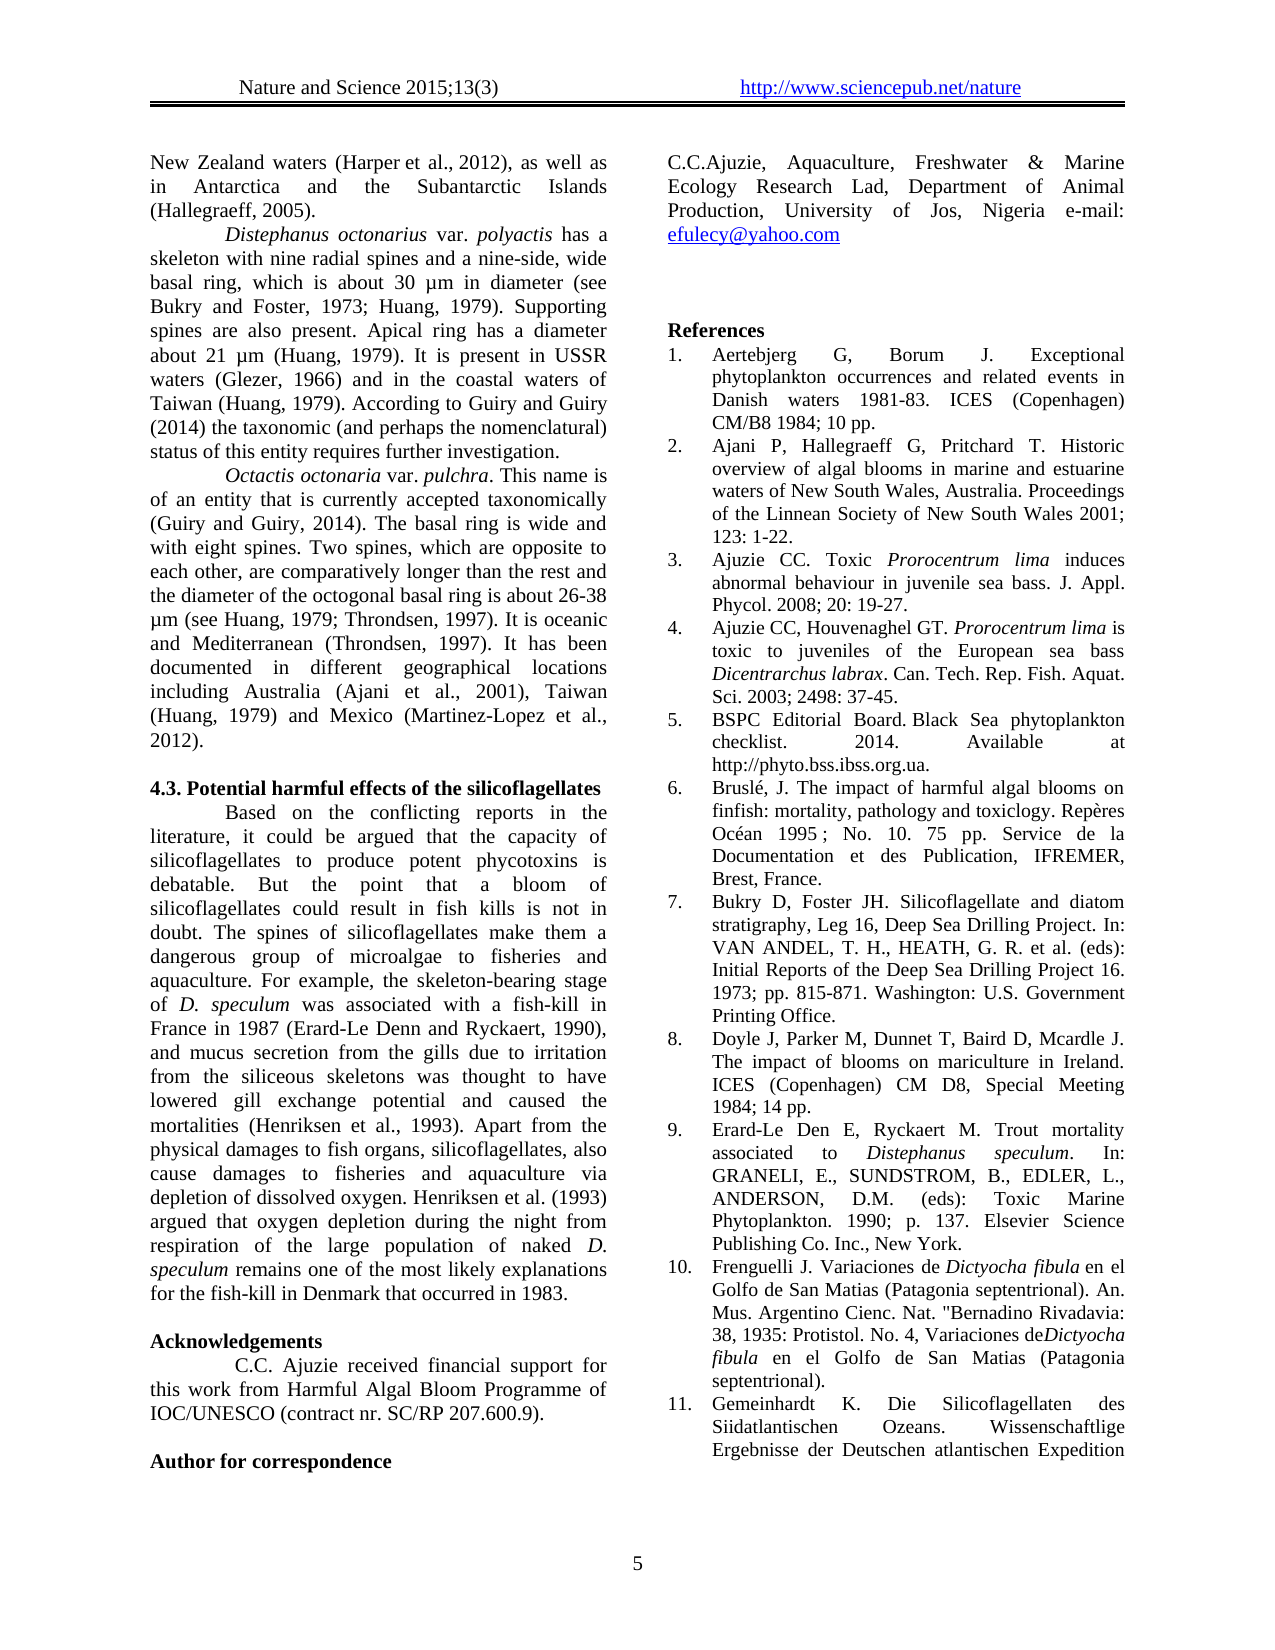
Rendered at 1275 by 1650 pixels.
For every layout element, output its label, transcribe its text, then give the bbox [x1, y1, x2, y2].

text C.C.Ajuzie, Aquaculture, Freshwater & Marine Ecology Research Lad, Department of Animal Production, University of Jos, Nigeria e-mail: efulecy@yahoo.com [667, 150, 1125, 246]
list BSPC Editorial Board. Black Sea phytoplankton checklist. 2014. Available at http://phyto.bss.ibss.org.ua. [667, 707, 1125, 776]
text 4.3. Potential harmful effects of the silicoflagellates [150, 776, 607, 800]
list Frenguelli J. Variaciones de Dictyocha fibula en el Golfo de San Matias (Patagonia septentrional). An. Mus. Argentino Cienc. Nat. "Bernadino Rivadavia: 38, 1935: Protistol. No. 4, Variaciones deDictyocha fibula en el Golfo de San Matias (Patagonia septentrional). [667, 1255, 1125, 1392]
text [150, 150, 607, 222]
text Distephanus octonarius var. polyactis has a skeleton with nine radial spines and a nine-side, wide basal ring, which is about 30 µm in diameter (see Bukry and Foster, 1973; Huang, 1979). Supporting spines are also present. Apical ring has a diameter about 21 µm (Huang, 1979). It is present in USSR waters (Glezer, 1966) and in the coastal waters of Taiwan (Huang, 1979). According to Guiry and Guiry (2014) the taxonomic (and perhaps the nomenclatural) status of this entity requires further investigation. [150, 222, 607, 463]
list Ajuzie CC. Toxic Prorocentrum lima induces abnormal behaviour in juvenile sea bass. J. Appl. Phycol. 2008; 20: 19-27. [667, 548, 1125, 616]
list Ajani P, Hallegraeff G, Pritchard T. Historic overview of algal blooms in marine and estuarine waters of New South Wales, Australia. Proceedings of the Linnean Society of New South Wales 2001; 123: 1-22. [667, 434, 1125, 548]
text References [667, 318, 1125, 342]
text C.C. Ajuzie received financial support for this work from Harmful Algal Bloom Programme of IOC/UNESCO (contract nr. SC/RP 207.600.9). [150, 1353, 607, 1425]
list Erard-Le Den E, Ryckaert M. Trout mortality associated to Distephanus speculum. In: GRANELI, E., SUNDSTROM, B., EDLER, L., ANDERSON, D.M. (eds): Toxic Marine Phytoplankton. 1990; p. 137. Elsevier Science Publishing Co. Inc., New York. [667, 1118, 1125, 1255]
text Octactis octonaria var. pulchra. This name is of an entity that is currently accepted taxonomically (Guiry and Guiry, 2014). The basal ring is wide and with eight spines. Two spines, which are opposite to each other, are comparatively longer than the rest and the diameter of the octogonal basal ring is about 26-38 µm (see Huang, 1979; Throndsen, 1997). It is oceanic and Mediterranean (Throndsen, 1997). It has been documented in different geographical locations including Australia (Ajani et al., 2001), Taiwan (Huang, 1979) and Mexico (Martinez-Lopez et al., 2012). [150, 463, 607, 752]
list Doyle J, Parker M, Dunnet T, Baird D, Mcardle J. The impact of blooms on mariculture in Ireland. ICES (Copenhagen) CM D8, Special Meeting 1984; 14 pp. [667, 1027, 1125, 1118]
list Ajuzie CC, Houvenaghel GT. Prorocentrum lima is toxic to juveniles of the European sea bass Dicentrarchus labrax. Can. Tech. Rep. Fish. Aquat. Sci. 2003; 2498: 37-45. [667, 616, 1125, 707]
text Author for correspondence [150, 1449, 607, 1473]
text Based on the conflicting reports in the literature, it could be argued that the capacity of silicoflagellates to produce potent phycotoxins is debatable. But the point that a bloom of silicoflagellates could result in fish kills is not in doubt. The spines of silicoflagellates make them a dangerous group of microalgae to fisheries and aquaculture. For example, the skeleton-bearing stage of D. speculum was associated with a fish-kill in France in 1987 (Erard-Le Denn and Ryckaert, 1990), and mucus secretion from the gills due to irritation from the siliceous skeletons was thought to have lowered gill exchange potential and caused the mortalities (Henriksen et al., 1993). Apart from the physical damages to fish organs, silicoflagellates, also cause damages to fisheries and aquaculture via depletion of dissolved oxygen. Henriksen et al. (1993) argued that oxygen depletion during the night from respiration of the large population of naked D. speculum remains one of the most likely explanations for the fish-kill in Denmark that occurred in 1983. [150, 800, 607, 1305]
text Acknowledgements [150, 1329, 607, 1353]
list Bruslé, J. The impact of harmful algal blooms on finfish: mortality, pathology and toxiclogy. Repères Océan 1995 ; No. 10. 75 pp. Service de la Documentation et des Publication, IFREMER, Brest, France. [667, 776, 1125, 890]
list Aertebjerg G, Borum J. Exceptional phytoplankton occurrences and related events in Danish waters 1981-83. ICES (Copenhagen) CM/B8 1984; 10 pp. [667, 342, 1125, 434]
list Bukry D, Foster JH. Silicoflagellate and diatom stratigraphy, Leg 16, Deep Sea Drilling Project. In: VAN ANDEL, T. H., HEATH, G. R. et al. (eds): Initial Reports of the Deep Sea Drilling Project 16. 1973; pp. 815-871. Washington: U.S. Government Printing Office. [667, 890, 1125, 1027]
